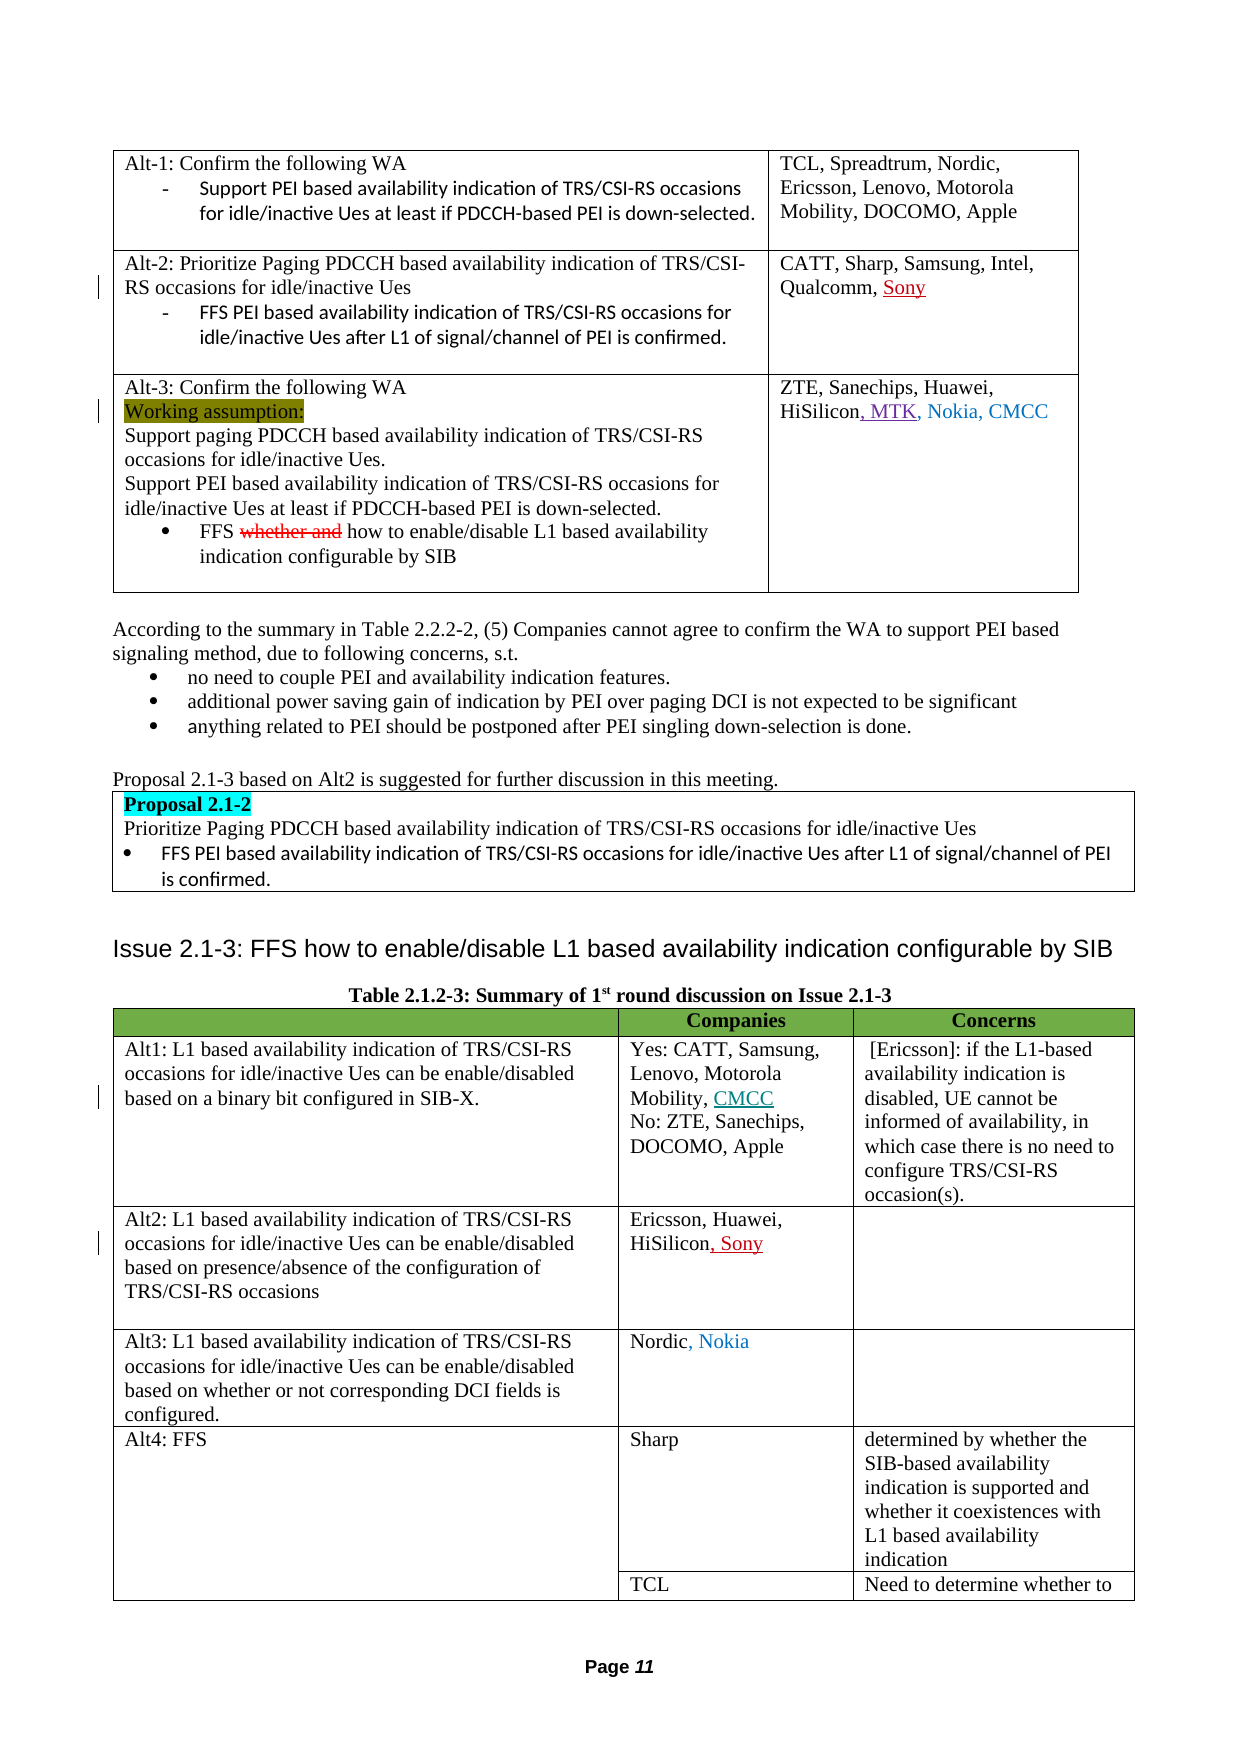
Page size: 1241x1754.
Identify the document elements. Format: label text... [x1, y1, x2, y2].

table_cell Alt1: L1 based availability indication of TRS/CSI-RS occasions for idle/inactive Ues can be enable/disabled based on a binary bit configured in SIB-X. [114, 1037, 618, 1206]
table_cell ZTE, Sanechips, Huawei, HiSilicon, Nokia, CMCC [769, 375, 1078, 592]
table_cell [854, 1572, 1134, 1600]
table_cell Alt4: FFS [114, 1427, 618, 1600]
table_cell Yes: CATT, Samsung, Lenovo, Motorola Mobility, No: ZTE, Sanechips, DOCOMO, Apple [619, 1037, 853, 1206]
table_cell TCL [619, 1572, 853, 1600]
table_cell Alt-1: Confirm the following WA Support PEI based availability indication of TRS/CSI-RS occasions for idle/inactive Ues at least if PDCCH-based PEI is down-selected. [114, 151, 768, 250]
table_header Companies [619, 1009, 853, 1036]
table_cell Alt2: L1 based availability indication of TRS/CSI-RS occasions for idle/inactive Ues can be enable/disabled based on presence/absence of the configuration of TRS/CSI-RS occasions [114, 1207, 618, 1328]
table_cell determined by whether the SIB-based availability indication is supported and whether it coexistences with L1 based availability indication [854, 1427, 1134, 1571]
text Issue 2.1-3: FFS how to enable/disable L1 based availability indication configurable by SIB [112, 933, 1128, 962]
table_cell [854, 1330, 1134, 1426]
list no need to couple PEI and availability indication features. [150, 665, 1128, 689]
table_header Concerns [854, 1009, 1134, 1036]
table_cell Sharp [619, 1427, 853, 1571]
table_cell [854, 1207, 1134, 1328]
text Proposal 2.1-3 based on Alt2 is suggested for further discussion in this meeting. [112, 767, 1128, 791]
table_cell Alt-2: Prioritize Paging PDCCH based availability indication of TRS/CSI-RS occasions for idle/inactive Ues FFS PEI based availability indication of TRS/CSI-RS occasions for idle/inactive Ues after L1 of signal/channel of PEI is confirmed. [114, 251, 768, 374]
table_cell TCL, Spreadtrum, Nordic, Ericsson, Lenovo, Motorola Mobility, DOCOMO, Apple [769, 151, 1078, 250]
table_cell Alt3: L1 based availability indication of TRS/CSI-RS occasions for idle/inactive Ues can be enable/disabled based on whether or not corresponding DCI fields is configured. [114, 1330, 618, 1426]
table_cell Alt-3: Confirm the following WA Working assumption: Support paging PDCCH based availability indication of TRS/CSI-RS occasions for idle/inactive Ues. Support PEI based availability indication of TRS/CSI-RS occasions for idle/inactive Ues at least if PDCCH-based PEI is down-selected. FFS whether and how to enable/disable L1 based availability indication configurable by SIB [114, 375, 768, 592]
list additional power saving gain of indication by PEI over paging DCI is not expected to be significant [150, 689, 1128, 713]
text Table 2.1.2-3: Summary of 1st round discussion on Issue 2.1-3 [112, 983, 1128, 1007]
text According to the summary in Table 2.2.2-2, (5) Companies cannot agree to confirm the WA to support PEI based signaling method, due to following concerns, s.t. [112, 617, 1128, 665]
table_cell CATT, Sharp, Samsung, Intel, Qualcomm, [769, 251, 1078, 374]
table_cell Ericsson, Huawei, HiSilicon [619, 1207, 853, 1328]
table_header Proposal 2.1-2 Prioritize Paging PDCCH based availability indication of TRS/CSI-RS occasions for idle/inactive Ues FFS PEI based availability indication of TRS/CSI-RS occasions for idle/inactive Ues after L1 of signal/channel of PEI is confirmed. [113, 792, 1134, 891]
list anything related to PEI should be postponed after PEI singling down-selection is done. [150, 713, 1128, 738]
table_header [114, 1009, 618, 1036]
table_cell Nordic, Nokia [619, 1330, 853, 1426]
table_cell [Ericsson]: if the L1-based availability indication is disabled, UE cannot be informed of availability, in which case there is no need to configure TRS/CSI-RS occasion(s). [854, 1037, 1134, 1206]
